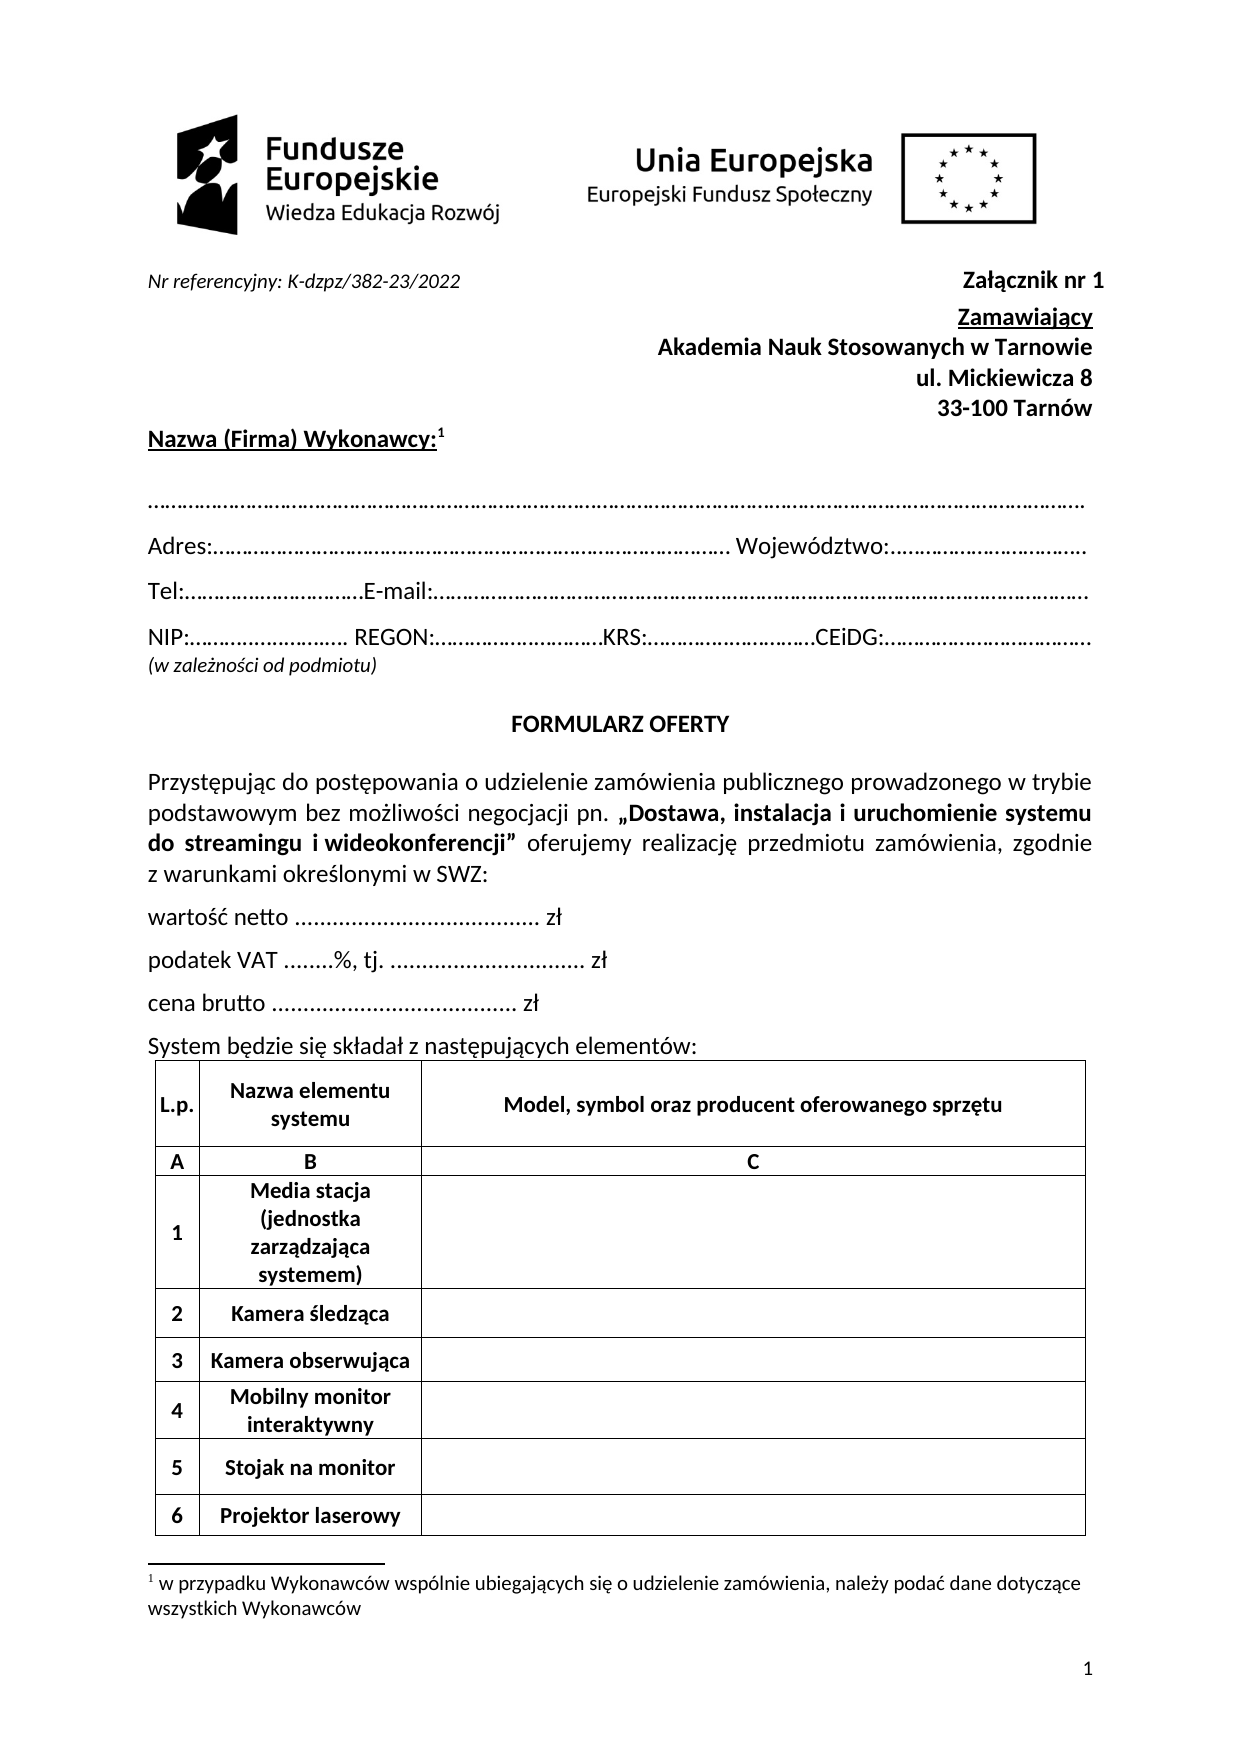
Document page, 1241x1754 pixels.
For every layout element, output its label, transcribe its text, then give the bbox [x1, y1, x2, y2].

text Tel:………….………………E-mail:…………………………………………………………………………………………………… [148, 576, 1093, 606]
table_cell 5 [156, 1439, 199, 1494]
text NIP:………..…..…….…. REGON:……………..…………KRS:…………..……………CEiDG:……………………………… [148, 621, 1093, 652]
table_cell 2 [156, 1289, 199, 1337]
table_header L.p. [156, 1061, 199, 1146]
table_cell Media stacja (jednostka zarządzająca systemem) [200, 1176, 421, 1288]
table_cell [422, 1176, 1085, 1288]
table_cell Projektor laserowy [200, 1495, 421, 1534]
text Adres:……………………………………………………………………………… Województwo:..………………………….. [148, 530, 1093, 560]
table_cell [422, 1289, 1085, 1337]
table_cell [422, 1382, 1085, 1438]
text ………………………………………………………………………………………………………………………………………………. [148, 484, 1093, 514]
picture [147, 84, 1066, 265]
text 33-100 Tarnów [148, 392, 1093, 423]
text Nr referencyjny: K-dzpz/382-23/2022 Załącznik nr 1 [148, 264, 1093, 295]
table_header Nazwa elementu systemu [200, 1061, 421, 1146]
text Akademia Nauk Stosowanych w Tarnowie [148, 331, 1093, 362]
text cena brutto ....................................... zł [148, 987, 1093, 1017]
text wartość netto ....................................... zł [148, 901, 1093, 931]
table_cell [422, 1495, 1085, 1534]
table_cell Kamera śledząca [200, 1289, 421, 1337]
table_cell 4 [156, 1382, 199, 1438]
text podatek VAT ........%, tj. ............................... zł [148, 944, 1093, 974]
table_cell C [422, 1147, 1085, 1175]
text System będzie się składał z następujących elementów: [148, 1030, 1093, 1060]
table_cell A [156, 1147, 199, 1175]
text (w zależności od podmiotu) [148, 652, 1093, 677]
table_cell 1 [156, 1176, 199, 1288]
table_cell 6 [156, 1495, 199, 1534]
table_cell B [200, 1147, 421, 1175]
text Zamawiający [148, 301, 1093, 331]
table_cell Stojak na monitor [200, 1439, 421, 1494]
table_header Model, symbol oraz producent oferowanego sprzętu [422, 1061, 1085, 1146]
table_cell 3 [156, 1338, 199, 1381]
table_cell [422, 1439, 1085, 1494]
table_cell Kamera obserwująca [200, 1338, 421, 1381]
text FORMULARZ OFERTY [148, 708, 1093, 738]
table_cell [422, 1338, 1085, 1381]
table_cell Mobilny monitor interaktywny [200, 1382, 421, 1438]
text Przystępując do postępowania o udzielenie zamówienia publicznego prowadzonego w trybie podstawowym bez możliwości negocjacji pn. „Dostawa, instalacja i uruchomienie systemu do streamingu i wideokonferencji” oferujemy realizację przedmiotu zamówienia, zgodnie z warunkami określonymi w SWZ: [148, 766, 1093, 888]
text Nazwa (Firma) Wykonawcy: [148, 423, 1093, 453]
text ul. Mickiewicza 8 [148, 362, 1093, 392]
